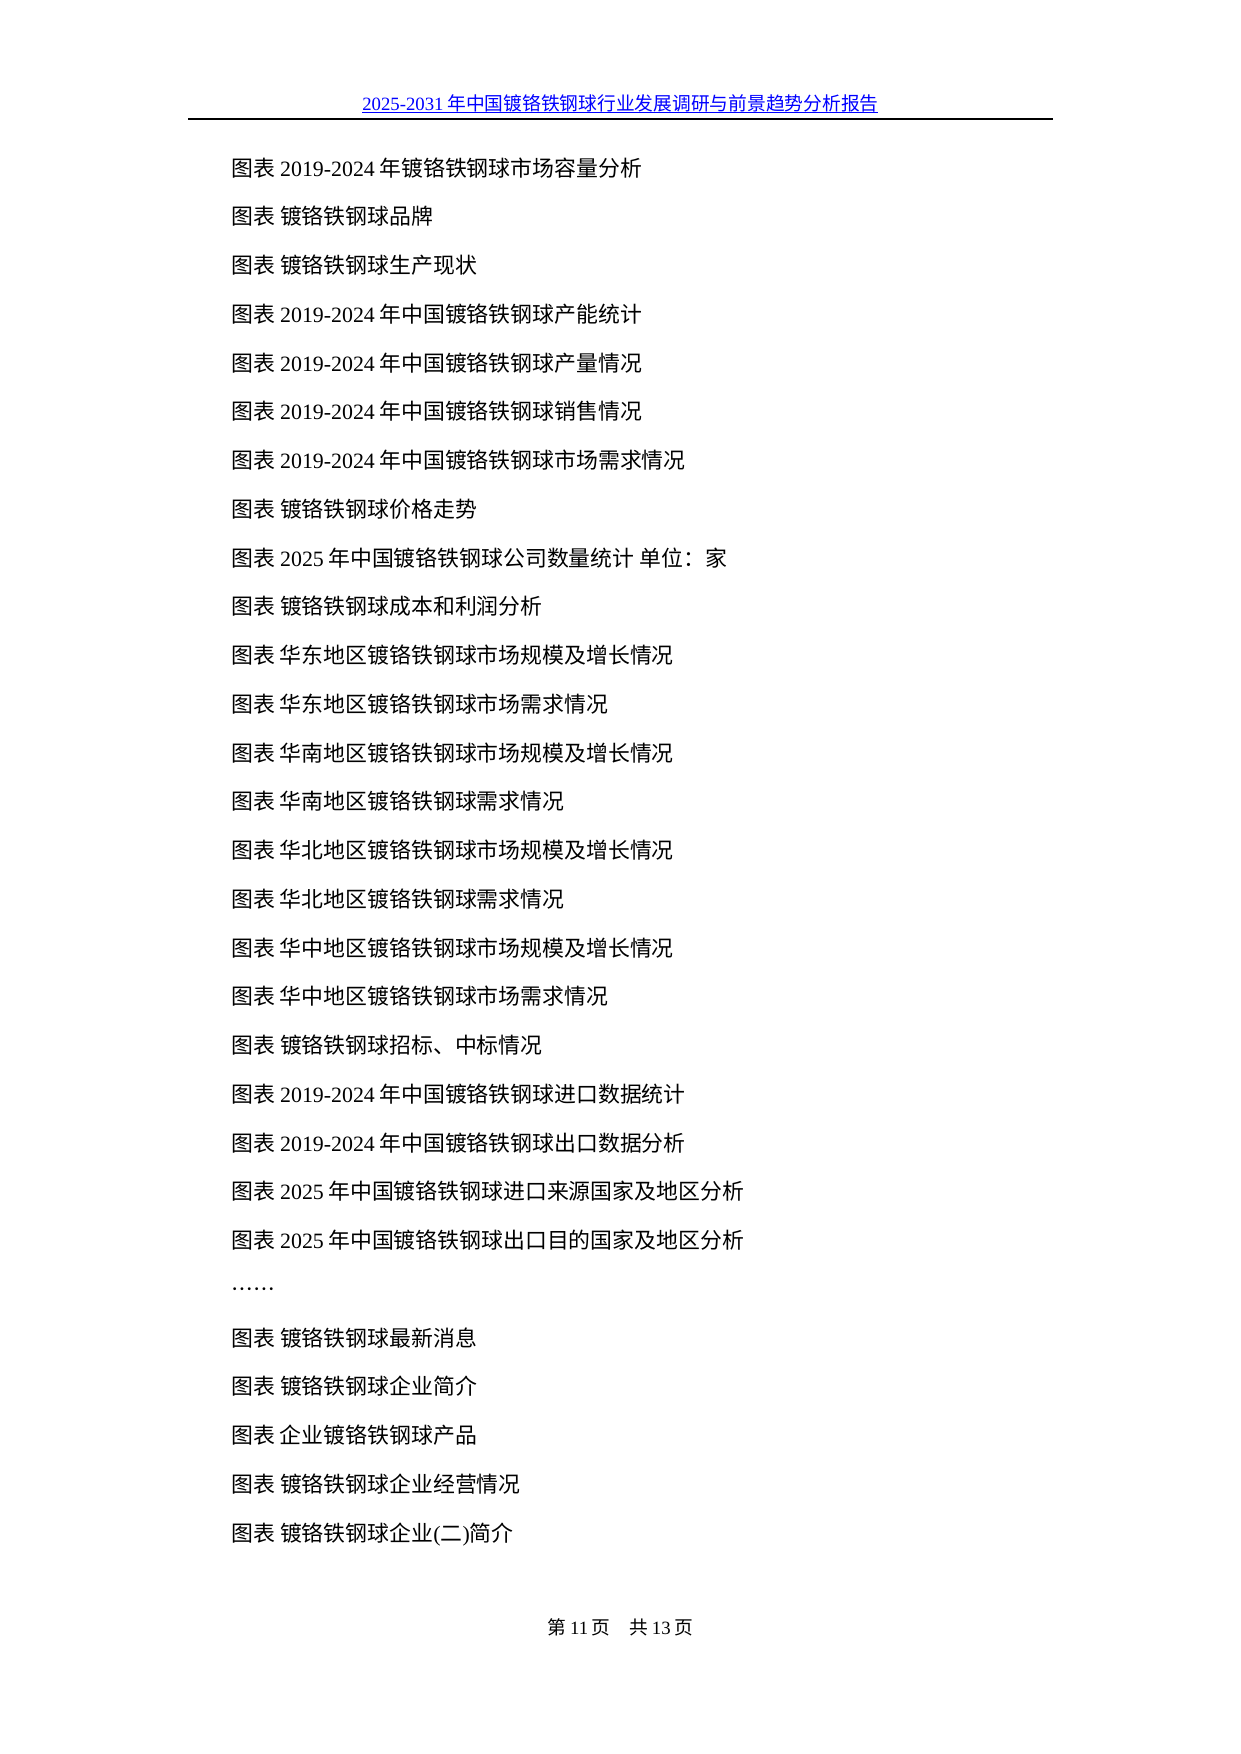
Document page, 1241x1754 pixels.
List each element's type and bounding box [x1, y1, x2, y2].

text [187, 150, 1053, 1548]
